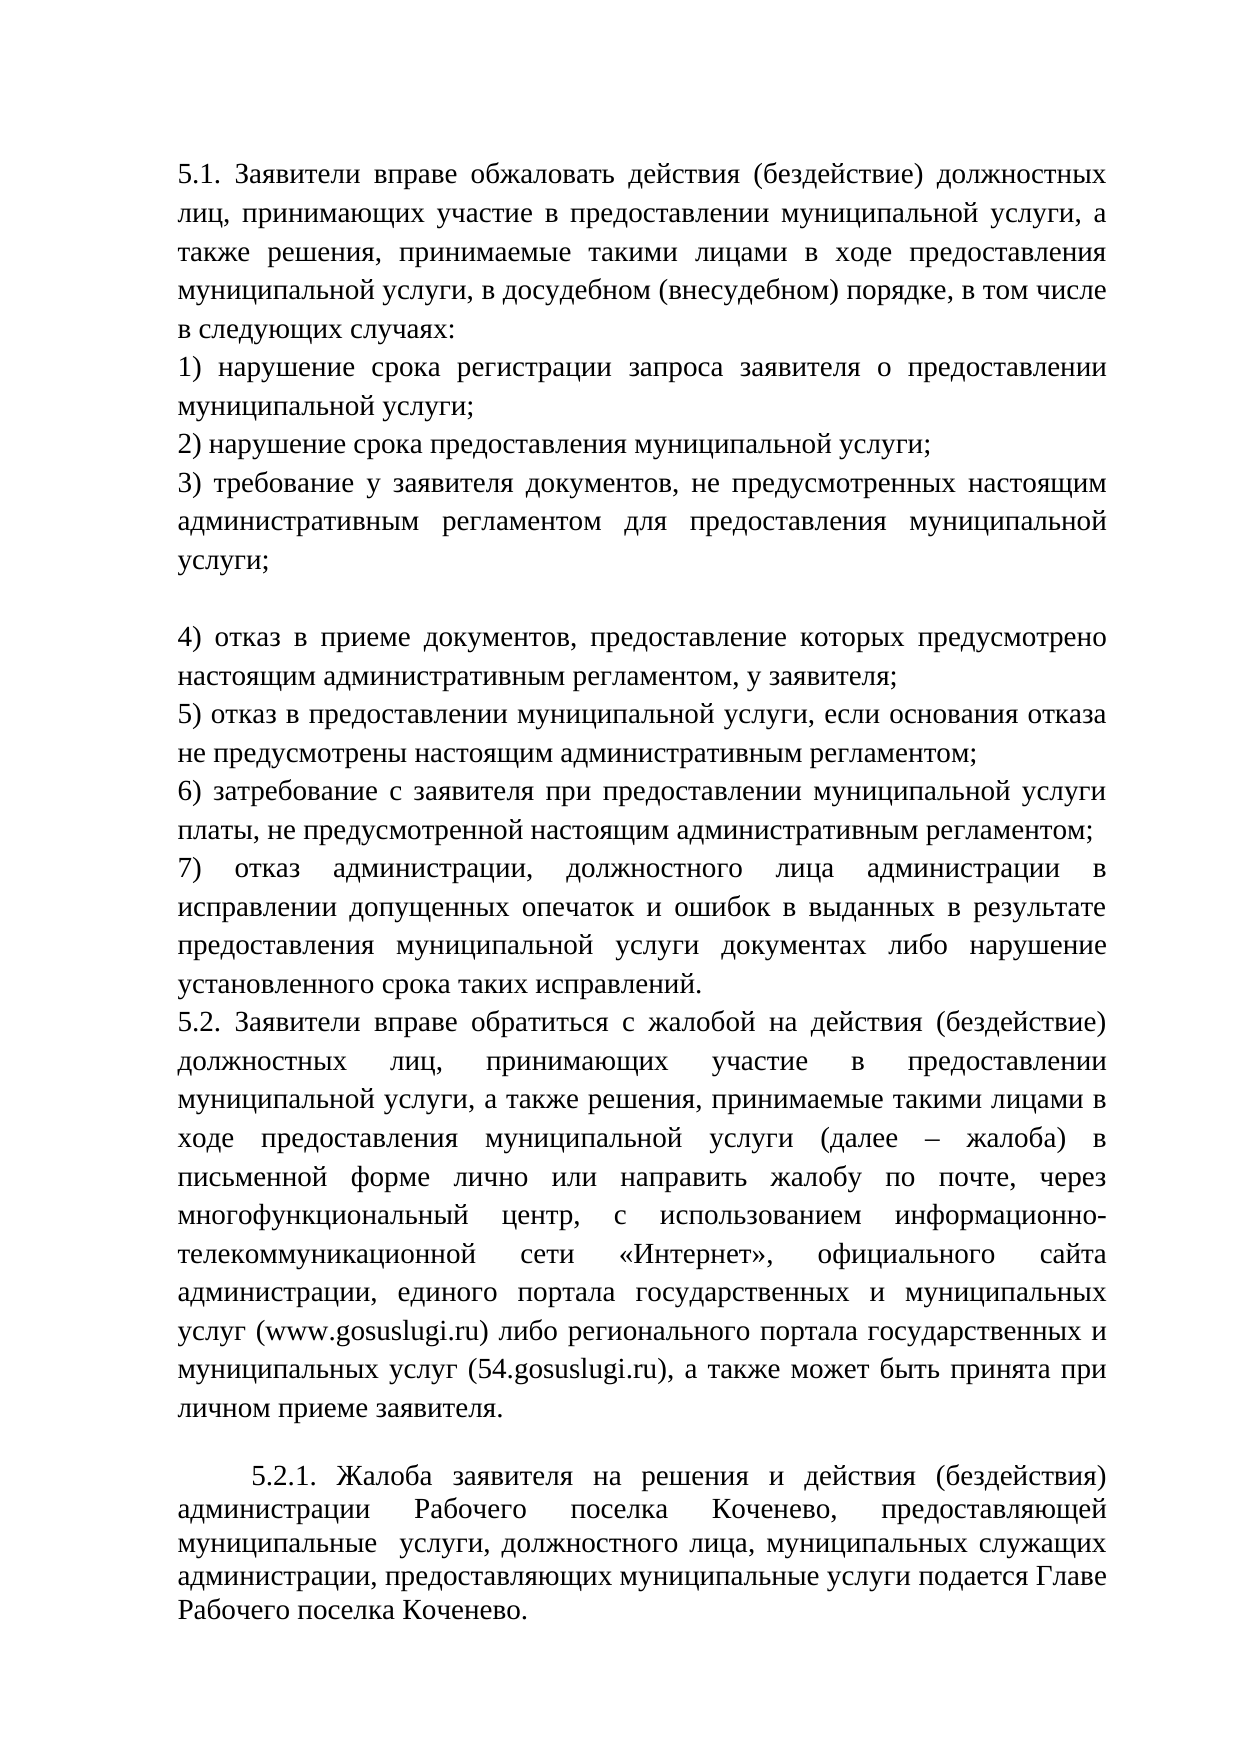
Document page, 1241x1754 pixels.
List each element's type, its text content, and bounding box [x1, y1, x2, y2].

text 5.1. Заявители вправе обжаловать действия (бездействие) должностных лиц, принимающих участие в предоставлении муниципальной услуги, а также решения, принимаемые такими лицами в ходе предоставления муниципальной услуги, в досудебном (внесудебном) порядке, в том числе в следующих случаях: [177, 118, 1107, 344]
text 6) затребование с заявителя при предоставлении муниципальной услуги платы, не предусмотренной настоящим административным регламентом; [177, 773, 1107, 845]
text 4) отказ в приеме документов, предоставление которых предусмотрено настоящим административным регламентом, у заявителя; [177, 581, 1107, 691]
text 1) нарушение срока регистрации запроса заявителя о предоставлении муниципальной услуги; [177, 349, 1107, 421]
text 2) нарушение срока предоставления муниципальной услуги; [177, 426, 1107, 460]
text 7) отказ администрации, должностного лица администрации в исправлении допущенных опечаток и ошибок в выданных в результате предоставления муниципальной услуги документах либо нарушение установленного срока таких исправлений. [177, 850, 1107, 999]
text 5.2.1. Жалоба заявителя на решения и действия (бездействия) администрации Рабочего поселка Коченево, предоставляющей муниципальные услуги, должностного лица, муниципальных служащих администрации, предоставляющих муниципальные услуги подается Главе Рабочего поселка Коченево. [177, 1458, 1107, 1625]
text 5.2. Заявители вправе обратиться с жалобой на действия (бездействие) должностных лиц, принимающих участие в предоставлении муниципальной услуги, а также решения, принимаемые такими лицами в ходе предоставления муниципальной услуги (далее – жалоба) в письменной форме лично или направить жалобу по почте, через многофункциональный центр, с использованием информационно-телекоммуникационной сети «Интернет», официального сайта администрации, единого портала государственных и муниципальных услуг (www.gosuslugi.ru) либо регионального портала государственных и муниципальных услуг (54.gosuslugi.ru), а также может быть принята при личном приеме заявителя. [177, 1004, 1107, 1423]
text 5) отказ в предоставлении муниципальной услуги, если основания отказа не предусмотрены настоящим административным регламентом; [177, 696, 1107, 768]
text 3) требование у заявителя документов, не предусмотренных настоящим административным регламентом для предоставления муниципальной услуги; [177, 465, 1107, 576]
